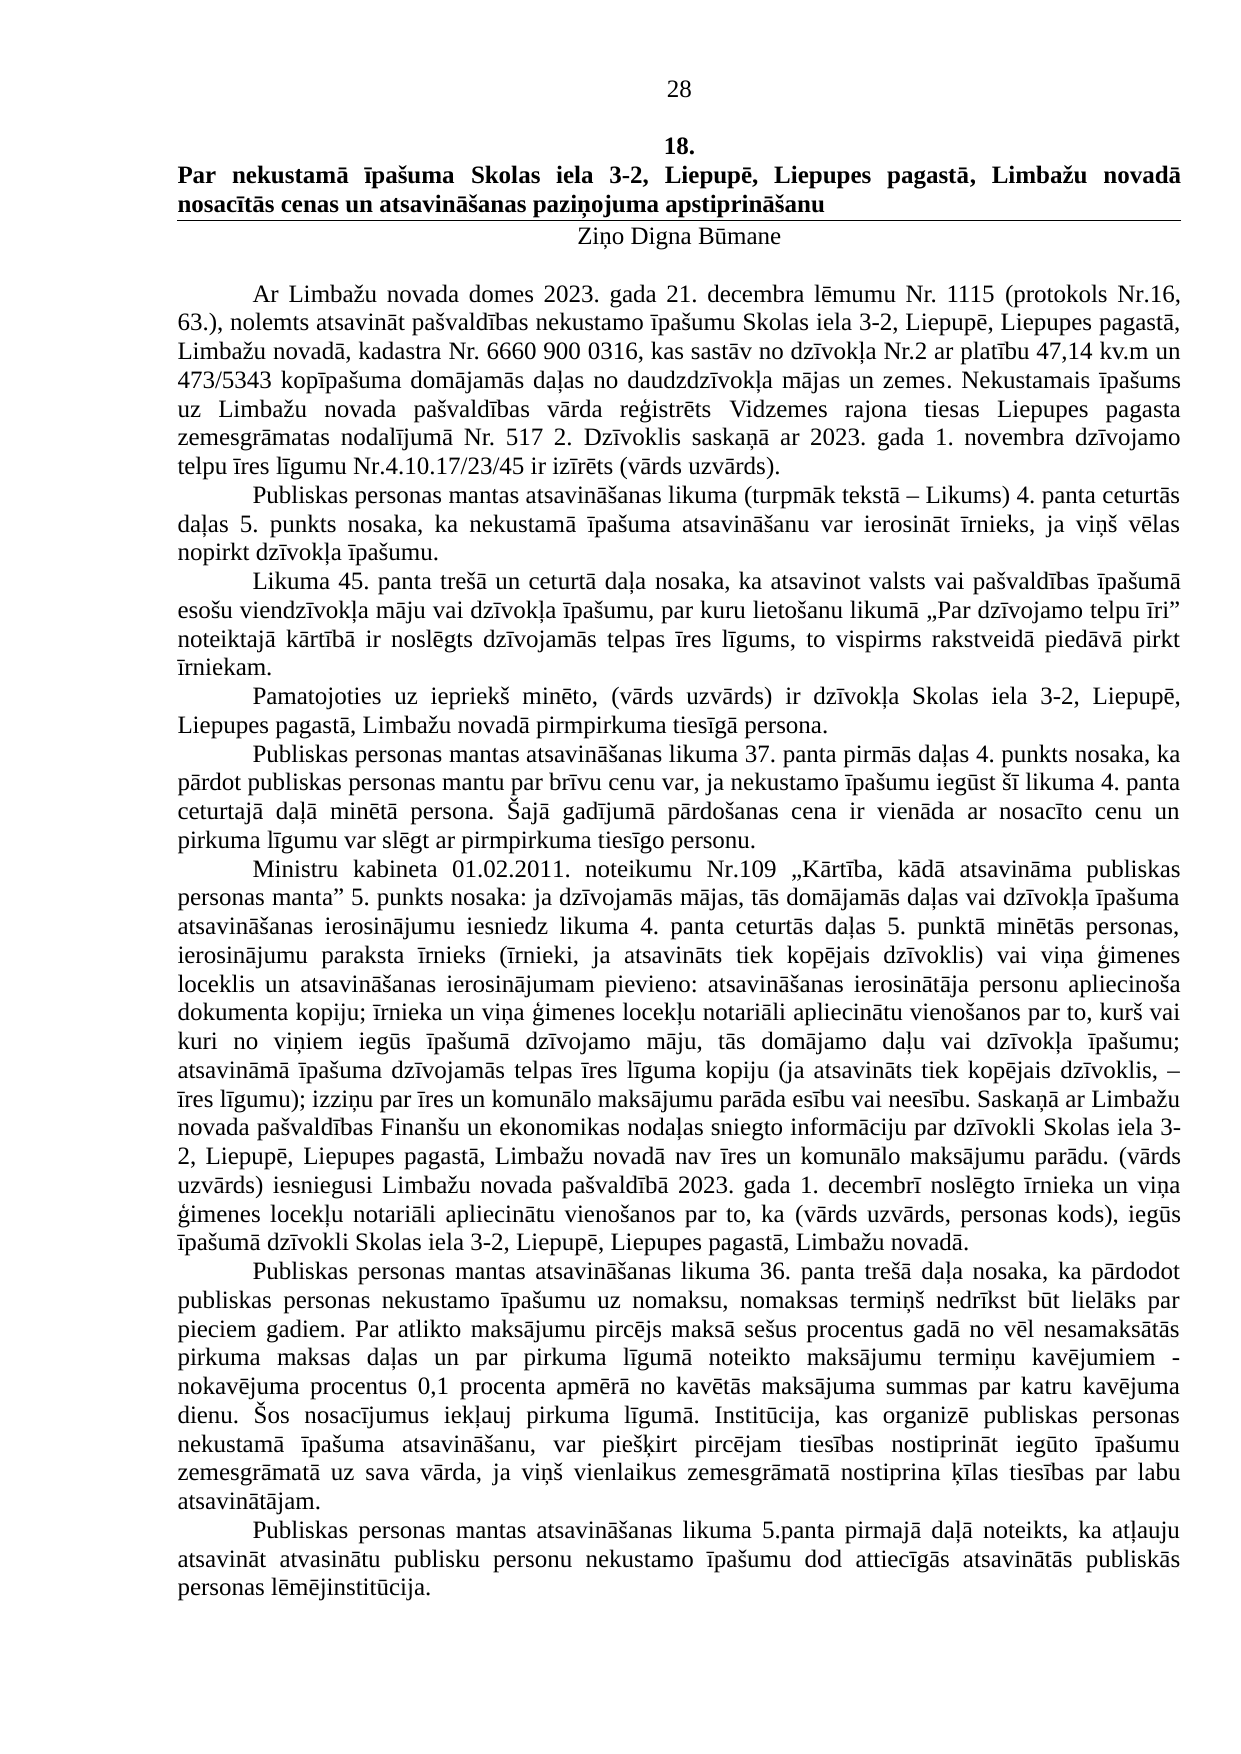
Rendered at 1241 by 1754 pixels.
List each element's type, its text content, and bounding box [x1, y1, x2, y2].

text Ministru kabineta 01.02.2011. noteikumu Nr.109 „Kārtība, kādā atsavināma publiskas personas manta” 5. punkts nosaka: ja dzīvojamās mājas, tās domājamās daļas vai dzīvokļa īpašuma atsavināšanas ierosinājumu iesniedz likuma 4. panta ceturtās daļas 5. punktā minētās personas, ierosinājumu paraksta īrnieks (īrnieki, ja atsavināts tiek kopējais dzīvoklis) vai viņa ģimenes loceklis un atsavināšanas ierosinājumam pievieno: atsavināšanas ierosinātāja personu apliecinoša dokumenta kopiju; īrnieka un viņa ģimenes locekļu notariāli apliecinātu vienošanos par to, kurš vai kuri no viņiem iegūs īpašumā dzīvojamo māju, tās domājamo daļu vai dzīvokļa īpašumu; atsavināmā īpašuma dzīvojamās telpas īres līguma kopiju (ja atsavināts tiek kopējais dzīvoklis, – īres līgumu); izziņu par īres un komunālo maksājumu parāda esību vai neesību. Saskaņā ar Limbažu novada pašvaldības Finanšu un ekonomikas nodaļas sniegto informāciju par dzīvokli Skolas iela 3-2, Liepupē, Liepupes pagastā, Limbažu novadā nav īres un komunālo maksājumu parādu. (vārds uzvārds) iesniegusi Limbažu novada pašvaldībā 2023. gada 1. decembrī noslēgto īrnieka un viņa ģimenes locekļu notariāli apliecinātu vienošanos par to, ka (vārds uzvārds, personas kods), iegūs īpašumā dzīvokli Skolas iela 3-2, Liepupē, Liepupes pagastā, Limbažu novadā. [177, 854, 1181, 1256]
text Likuma 45. panta trešā un ceturtā daļa nosaka, ka atsavinot valsts vai pašvaldības īpašumā esošu viendzīvokļa māju vai dzīvokļa īpašumu, par kuru lietošanu likumā „Par dzīvojamo telpu īri” noteiktajā kārtībā ir noslēgts dzīvojamās telpas īres līgums, to vispirms rakstveidā piedāvā pirkt īrniekam. [177, 566, 1181, 681]
text Publiskas personas mantas atsavināšanas likuma 5.panta pirmajā daļā noteikts, ka atļauju atsavināt atvasinātu publisku personu nekustamo īpašumu dod attiecīgās atsavinātās publiskās personas lēmējinstitūcija. [177, 1515, 1181, 1601]
text Publiskas personas mantas atsavināšanas likuma 37. panta pirmās daļas 4. punkts nosaka, ka pārdot publiskas personas mantu par brīvu cenu var, ja nekustamo īpašumu iegūst šī likuma 4. panta ceturtajā daļā minētā persona. Šajā gadījumā pārdošanas cena ir vienāda ar nosacīto cenu un pirkuma līgumu var slēgt ar pirmpirkuma tiesīgo personu. [177, 739, 1181, 854]
text Publiskas personas mantas atsavināšanas likuma (turpmāk tekstā – Likums) 4. panta ceturtās daļas 5. punkts nosaka, ka nekustamā īpašuma atsavināšanu var ierosināt īrnieks, ja viņš vēlas nopirkt dzīvokļa īpašumu. [177, 480, 1181, 566]
text Pamatojoties uz iepriekš minēto, (vārds uzvārds) ir dzīvokļa Skolas iela 3-2, Liepupē, Liepupes pagastā, Limbažu novadā pirmpirkuma tiesīgā persona. [177, 681, 1181, 739]
text Ziņo Digna Būmane [177, 221, 1181, 250]
text 18. [177, 131, 1181, 160]
text Publiskas personas mantas atsavināšanas likuma 36. panta trešā daļa nosaka, ka pārdodot publiskas personas nekustamo īpašumu uz nomaksu, nomaksas termiņš nedrīkst būt lielāks par pieciem gadiem. Par atlikto maksājumu pircējs maksā sešus procentus gadā no vēl nesamaksātās pirkuma maksas daļas un par pirkuma līgumā noteikto maksājumu termiņu kavējumiem - nokavējuma procentus 0,1 procenta apmērā no kavētās maksājuma summas par katru kavējuma dienu. Šos nosacījumus iekļauj pirkuma līgumā. Institūcija, kas organizē publiskas personas nekustamā īpašuma atsavināšanu, var piešķirt pircējam tiesības nostiprināt iegūto īpašumu zemesgrāmatā uz sava vārda, ja viņš vienlaikus zemesgrāmatā nostiprina ķīlas tiesības par labu atsavinātājam. [177, 1256, 1181, 1515]
text Par nekustamā īpašuma Skolas iela 3-2, Liepupē, Liepupes pagastā, Limbažu novadā nosacītās cenas un atsavināšanas paziņojuma apstiprināšanu [177, 160, 1181, 220]
text Ar Limbažu novada domes 2023. gada 21. decembra lēmumu Nr. 1115 (protokols Nr.16, 63.), nolemts atsavināt pašvaldības nekustamo īpašumu Skolas iela 3-2, Liepupē, Liepupes pagastā, Limbažu novadā, kadastra Nr. 6660 900 0316, kas sastāv no dzīvokļa Nr.2 ar platību 47,14 kv.m un 473/5343 kopīpašuma domājamās daļas no daudzdzīvokļa mājas un zemes. Nekustamais īpašums uz Limbažu novada pašvaldības vārda reģistrēts Vidzemes rajona tiesas Liepupes pagasta zemesgrāmatas nodalījumā Nr. 517 2. Dzīvoklis saskaņā ar 2023. gada 1. novembra dzīvojamo telpu īres līgumu Nr.4.10.17/23/45 ir izīrēts (vārds uzvārds). [177, 279, 1181, 480]
